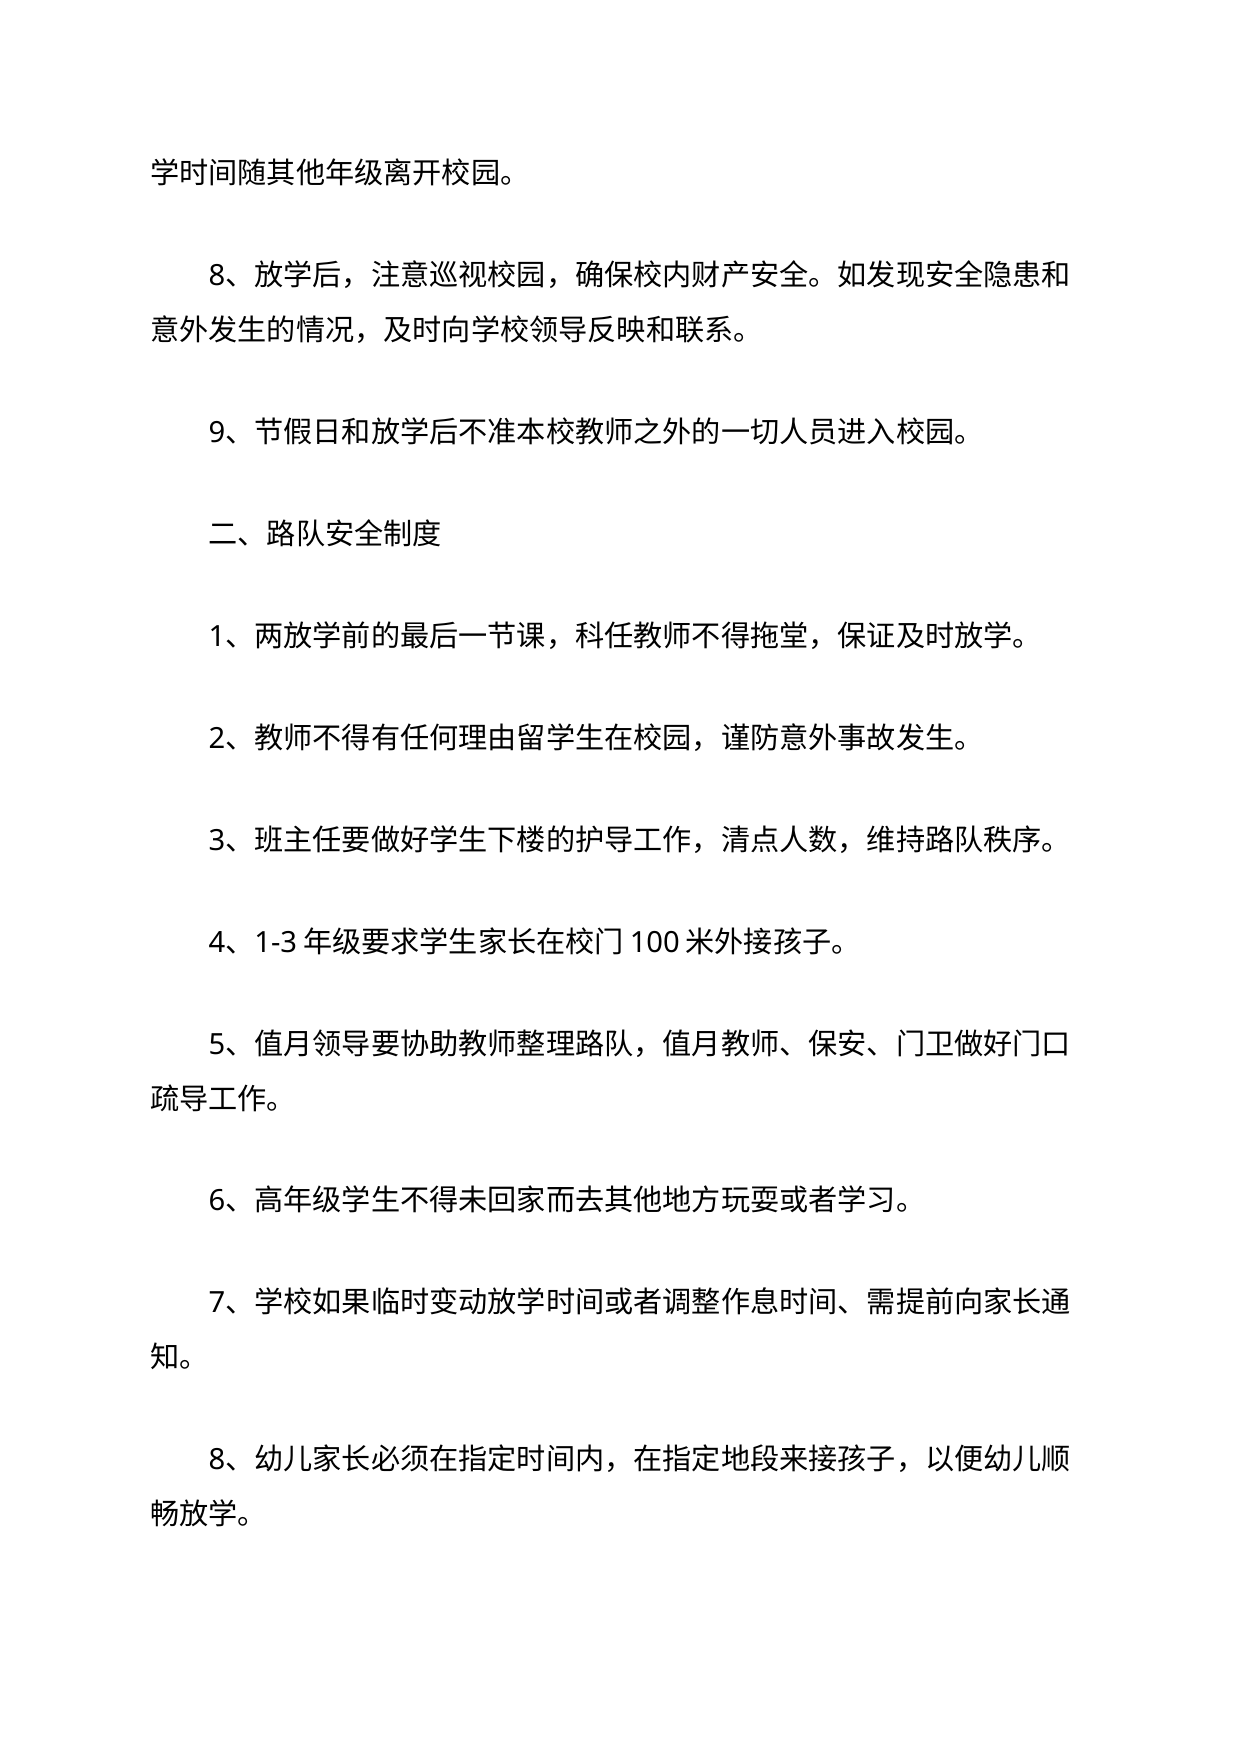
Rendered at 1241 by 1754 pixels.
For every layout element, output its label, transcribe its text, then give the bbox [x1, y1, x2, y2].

text 6、高年级学生不得未回家而去其他地方玩耍或者学习。 [150, 1177, 1090, 1219]
text 3、班主任要做好学生下楼的护导工作，清点人数，维持路队秩序。 [150, 816, 1090, 859]
text 8、幼儿家长必须在指定时间内，在指定地段来接孩子，以便幼儿顺畅放学。 [150, 1436, 1090, 1533]
text 2、教师不得有任何理由留学生在校园，谨防意外事故发生。 [150, 714, 1090, 757]
text 二、路队安全制度 [150, 511, 1090, 553]
text 9、节假日和放学后不准本校教师之外的一切人员进入校园。 [150, 408, 1090, 451]
text 4、1‐3年级要求学生家长在校门100米外接孩子。 [150, 918, 1090, 961]
text 8、放学后，注意巡视校园，确保校内财产安全。如发现安全隐患和意外发生的情况，及时向学校领导反映和联系。 [150, 252, 1090, 349]
text 5、值月领导要协助教师整理路队，值月教师、保安、门卫做好门口疏导工作。 [150, 1020, 1090, 1117]
text 7、学校如果临时变动放学时间或者调整作息时间、需提前向家长通知。 [150, 1279, 1090, 1376]
text 1、两放学前的最后一节课，科任教师不得拖堂，保证及时放学。 [150, 612, 1090, 655]
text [150, 150, 1090, 192]
